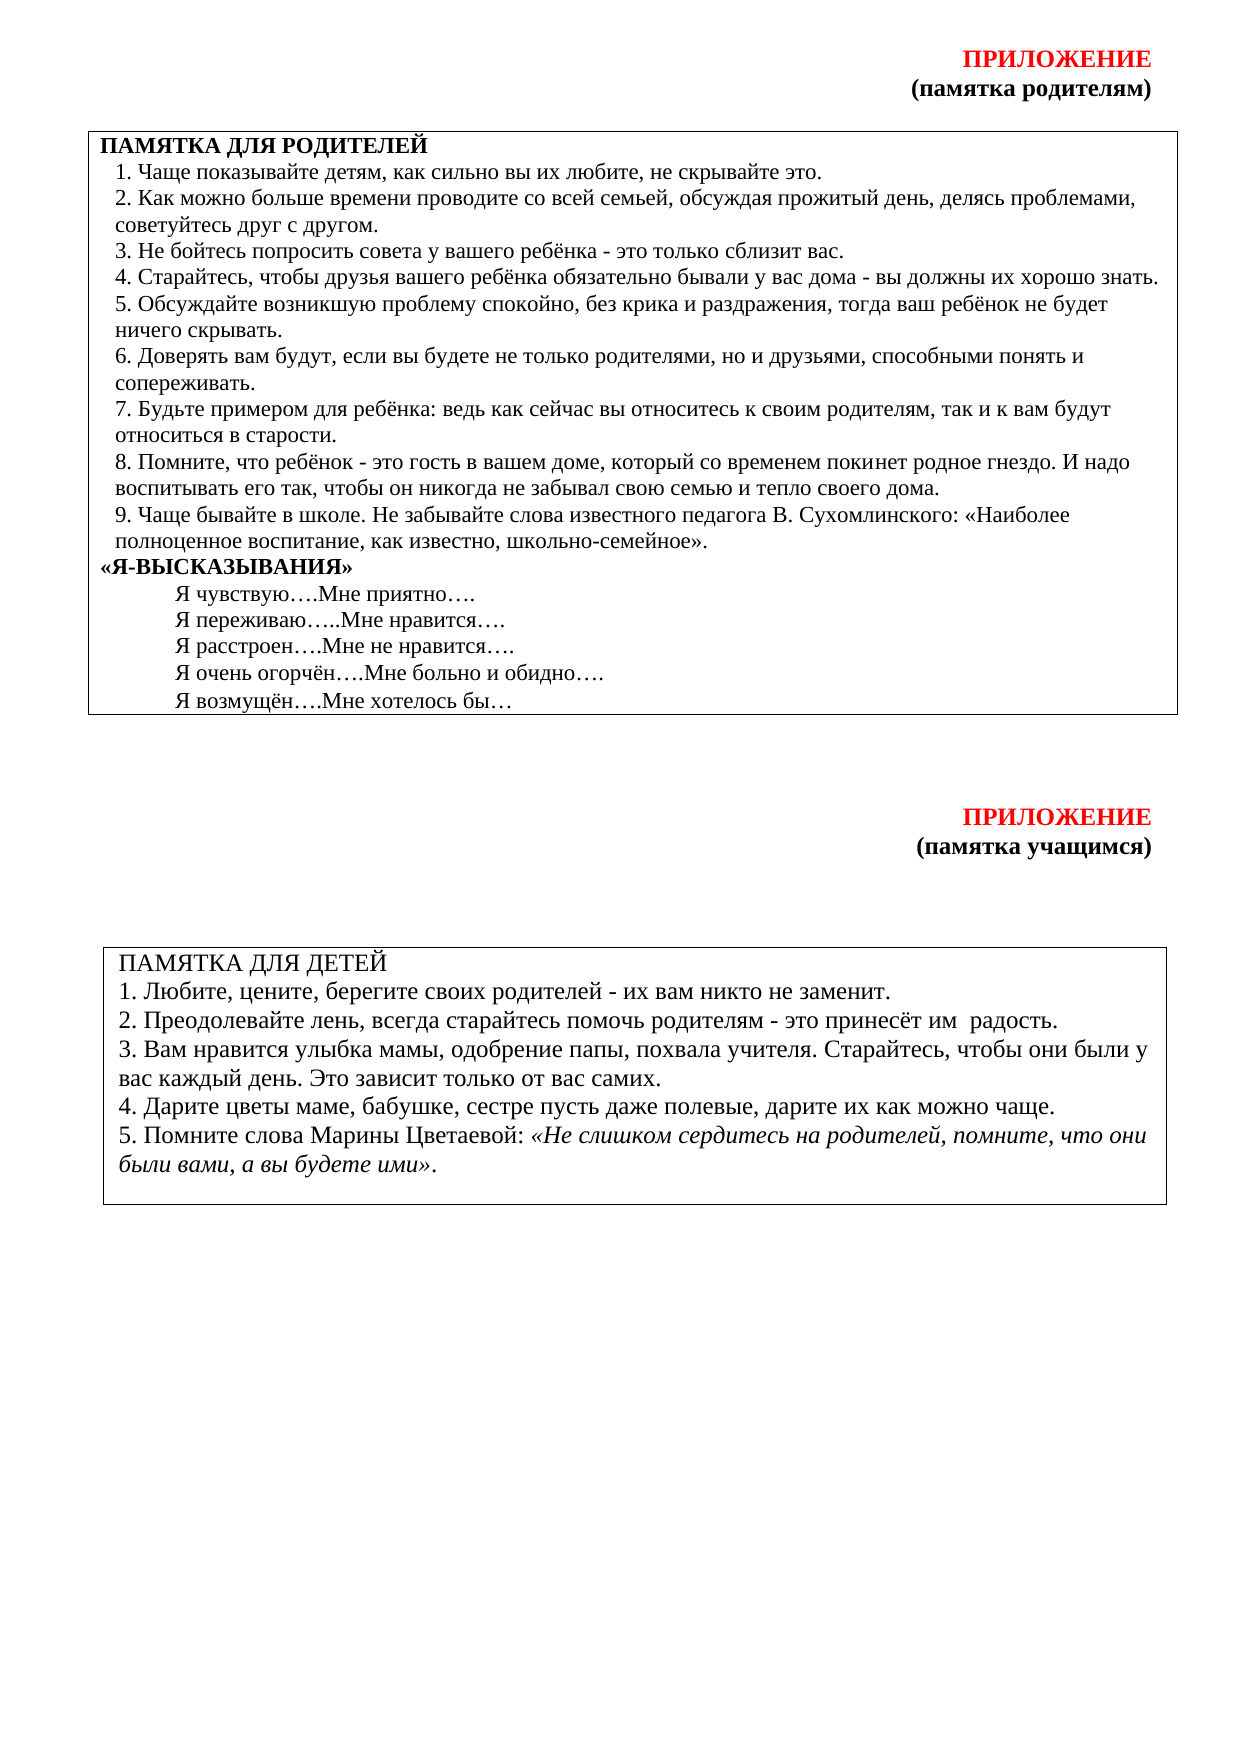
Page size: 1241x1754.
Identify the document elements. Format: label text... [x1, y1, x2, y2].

table_header ПАМЯТКА ДЛЯ ДЕТЕЙ 1. Любите, цените, берегите своих родителей - их вам никто не заменит. 2. Преодолевайте лень, всегда старайтесь помочь родителям - это принесёт им радость. 3. Вам нравится улыбка мамы, одобрение папы, похвала учителя. Старайтесь, чтобы они были у вас каждый день. Это зависит только от вас самих. 4. Дарите цветы маме, бабушке, сестре пусть даже полевые, дарите их как можно чаще. 5. Помните слова Марины Цветаевой: «Не слишком сердитесь на родителей, помните, что они были вами, а вы будете ими». [104, 948, 1166, 1204]
text (памятка учащимся) [89, 831, 1152, 859]
text ПРИЛОЖЕНИЕ [89, 802, 1152, 831]
text (памятка родителям) [89, 73, 1152, 102]
table_header ПАМЯТКА ДЛЯ РОДИТЕЛЕЙ 1. Чаще показывайте детям, как сильно вы их любите, не скрывайте это. 2. Как можно больше времени проводите со всей семьей, обсуждая прожитый день, делясь проблемами, советуйтесь друг с другом. 3. Не бойтесь попросить совета у вашего ребёнка - это только сблизит вас. 4. Старайтесь, чтобы друзья вашего ребёнка обязательно бывали у вас дома - вы должны их хорошо знать. 5. Обсуждайте возникшую проблему спокойно, без крика и раздражения, тогда ваш ребёнок не будет ничего скрывать. 6. Доверять вам будут, если вы будете не только родителями, но и друзьями, способными понять и сопереживать. 7. Будьте примером для ребёнка: ведь как сейчас вы относитесь к своим родителям, так и к вам будут относиться в старости. 8. Помните, что ребёнок - это гость в вашем доме, который со временем покинет родное гнездо. И надо воспитывать его так, чтобы он никогда не забывал свою семью и тепло своего дома. 9. Чаще бывайте в школе. Не забывайте слова известного педагога В. Сухомлинского: «Наиболее полноценное воспитание, как известно, школьно-семейное». «Я-ВЫСКАЗЫВАНИЯ» Я чувствую….Мне приятно…. Я переживаю…..Мне нравится…. Я расстроен….Мне не нравится…. Я очень огорчён….Мне больно и обидно…. Я возмущён….Мне хотелось бы… [89, 132, 1177, 714]
text ПРИЛОЖЕНИЕ [89, 44, 1152, 73]
